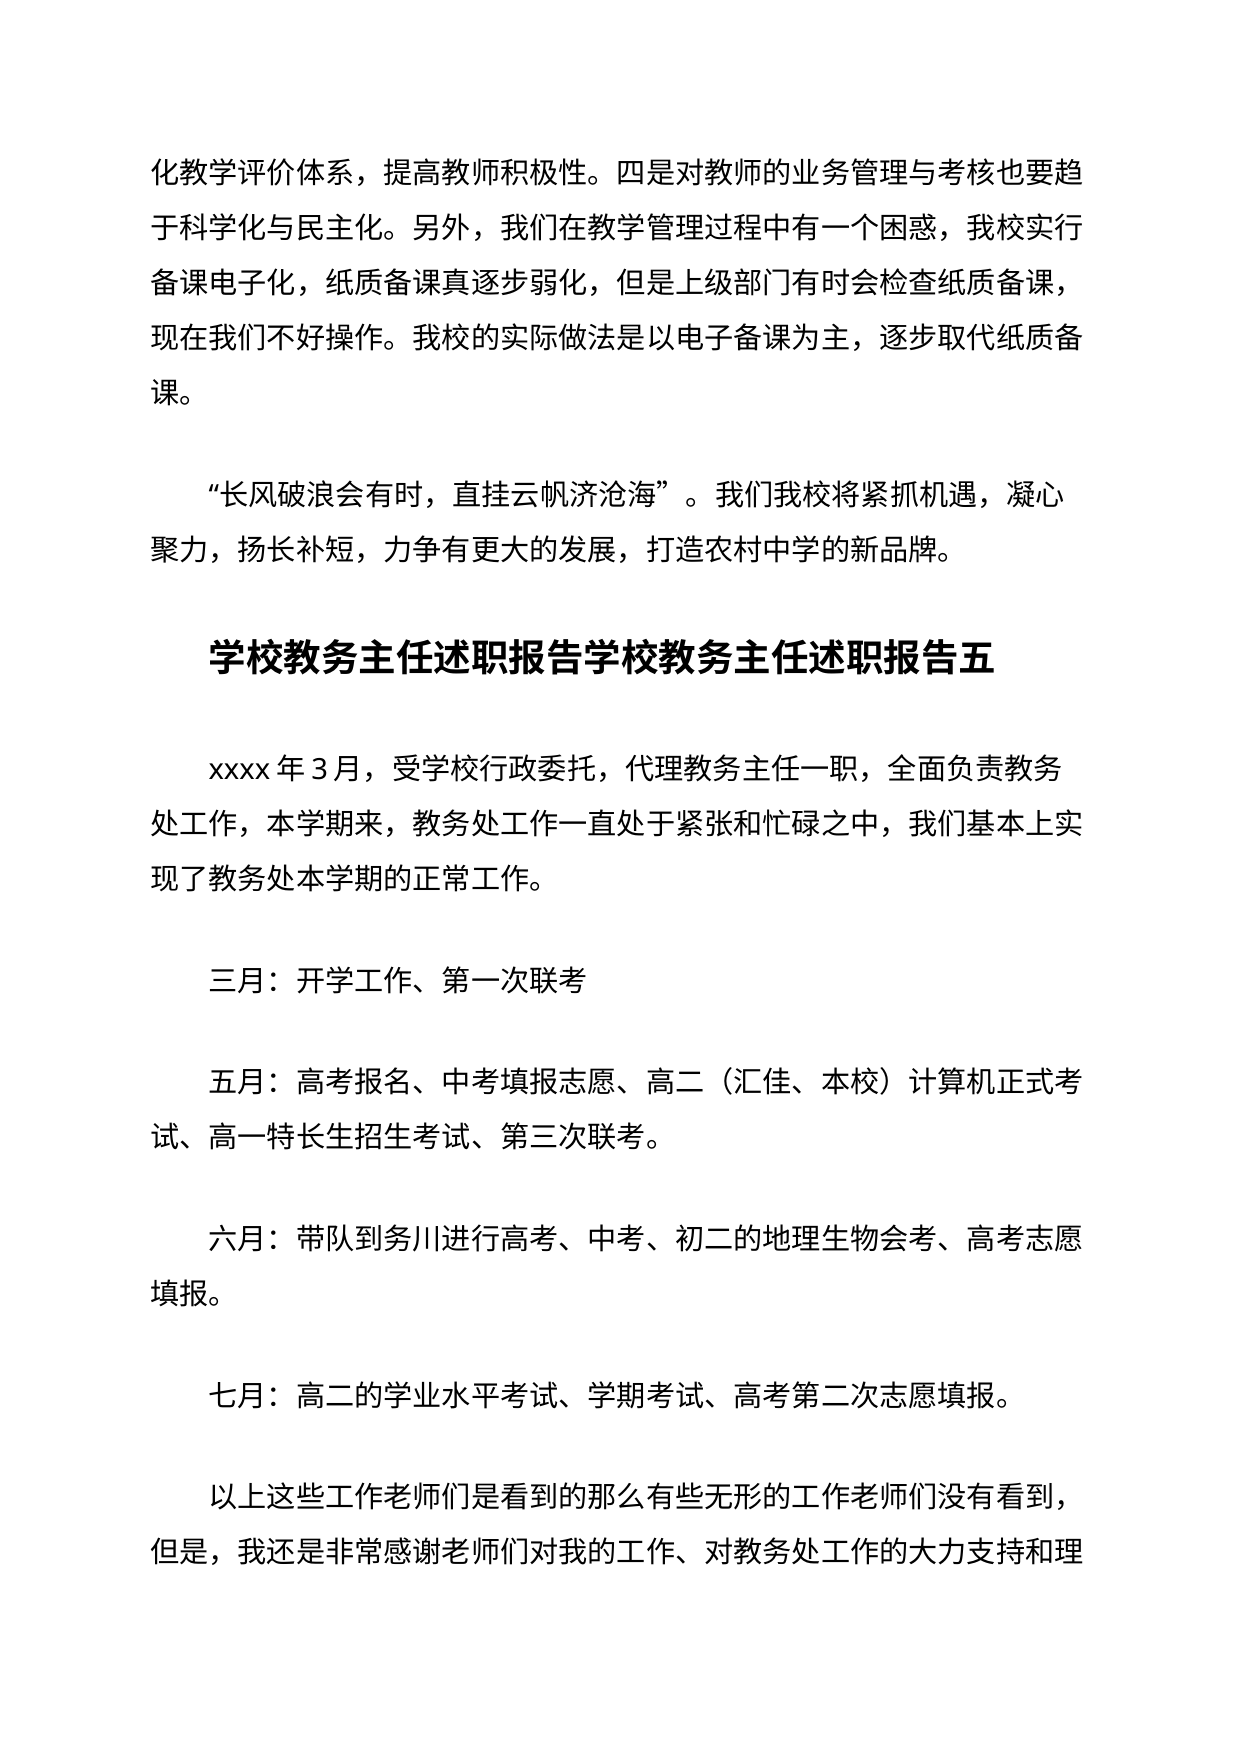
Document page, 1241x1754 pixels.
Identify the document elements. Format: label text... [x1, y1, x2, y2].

text 学校教务主任述职报告学校教务主任述职报告五 [150, 628, 1090, 682]
text 三月：开学工作、第一次联考 [150, 957, 1090, 999]
text 六月：带队到务川进行高考、中考、初二的地理生物会考、高考志愿填报。 [150, 1216, 1090, 1313]
text 五月：高考报名、中考填报志愿、高二（汇佳、本校）计算机正式考试、高一特长生招生考试、第三次联考。 [150, 1059, 1090, 1156]
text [150, 1474, 1090, 1571]
text 七月：高二的学业水平考试、学期考试、高考第二次志愿填报。 [150, 1372, 1090, 1414]
text xxxx年3月，受学校行政委托，代理教务主任一职，全面负责教务处工作，本学期来，教务处工作一直处于紧张和忙碌之中，我们基本上实现了教务处本学期的正常工作。 [150, 746, 1090, 898]
text “长风破浪会有时，直挂云帆济沧海”。我们我校将紧抓机遇，凝心聚力，扬长补短，力争有更大的发展，打造农村中学的新品牌。 [150, 471, 1090, 569]
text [150, 150, 1090, 412]
